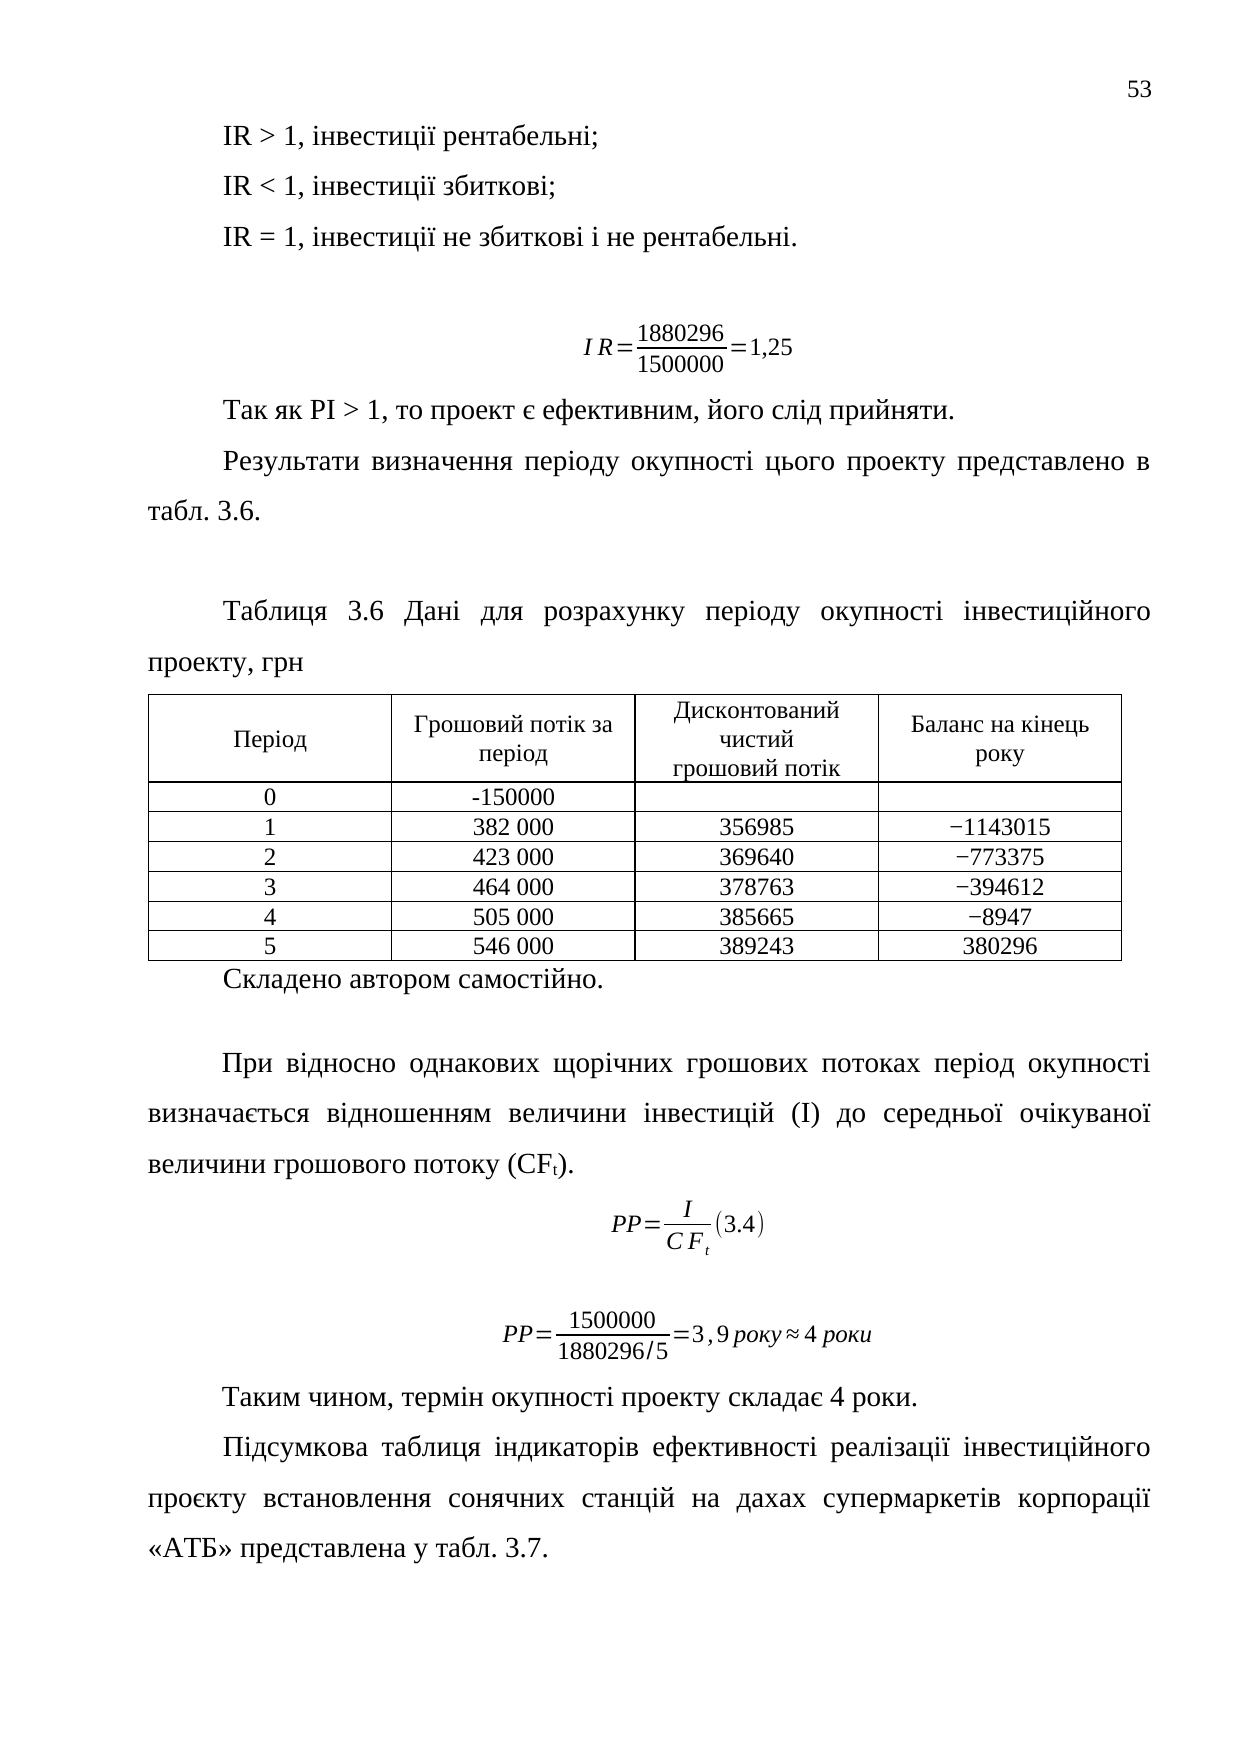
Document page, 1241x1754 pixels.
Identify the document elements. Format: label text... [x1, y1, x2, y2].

table_cell −773375 [879, 842, 1121, 871]
table_cell [636, 783, 878, 811]
table_cell 1 [149, 812, 391, 841]
table_cell −8947 [879, 902, 1121, 930]
text IR < 1, інвестиції збиткові; [148, 168, 1152, 202]
table_header Грошовий потік за період [392, 695, 634, 781]
table_cell 2 [149, 842, 391, 871]
table_cell 380296 [879, 931, 1121, 960]
table_cell 423 000 [392, 842, 634, 871]
table_cell 3 [149, 872, 391, 901]
text Таким чином, термін окупності проекту складає 4 роки. [148, 1379, 1152, 1413]
table_cell 5 [149, 931, 391, 960]
table_cell 369640 [636, 842, 878, 871]
text Складено автором самостійно. [148, 961, 1152, 995]
text При відносно однакових щорічних грошових потоках період окупності визначається відношенням величини інвестицій (І) до середньої очікуваної величини грошового потоку (CFt). [148, 1045, 1152, 1179]
table_cell 356985 [636, 812, 878, 841]
table_cell 4 [149, 902, 391, 930]
table_cell 505 000 [392, 902, 634, 930]
text IR = 1, інвестиції не збиткові і не рентабельні. [148, 219, 1152, 252]
table_cell 378763 [636, 872, 878, 901]
table_header Період [149, 695, 391, 781]
table_cell [879, 783, 1121, 811]
table_cell 0 [149, 783, 391, 811]
table_cell 385665 [636, 902, 878, 930]
table_cell -150000 [392, 783, 634, 811]
text Підсумкова таблиця індикаторів ефективності реалізації інвестиційного проєкту встановлення сонячних станцій на дахах супермаркетів корпорації «АТБ» представлена у табл. 3.7. [148, 1429, 1152, 1564]
text Результати визначення періоду окупності цього проекту представлено в табл. 3.6. [148, 443, 1152, 526]
table_cell 546 000 [392, 931, 634, 960]
table_header Баланс на кінець року [879, 695, 1121, 781]
table_cell −1143015 [879, 812, 1121, 841]
text IR > 1, інвестиції рентабельні; [148, 118, 1152, 152]
table_cell 389243 [636, 931, 878, 960]
text Так як РІ > 1, то проект є ефективним, його слід прийняти. [148, 392, 1152, 426]
table_cell −394612 [879, 872, 1121, 901]
table_header Дисконтований чистий грошовий потік [636, 695, 878, 781]
text Таблиця 3.6 Дані для розрахунку періоду окупності інвестиційного проекту, грн [148, 593, 1152, 677]
table_cell 382 000 [392, 812, 634, 841]
table_cell 464 000 [392, 872, 634, 901]
